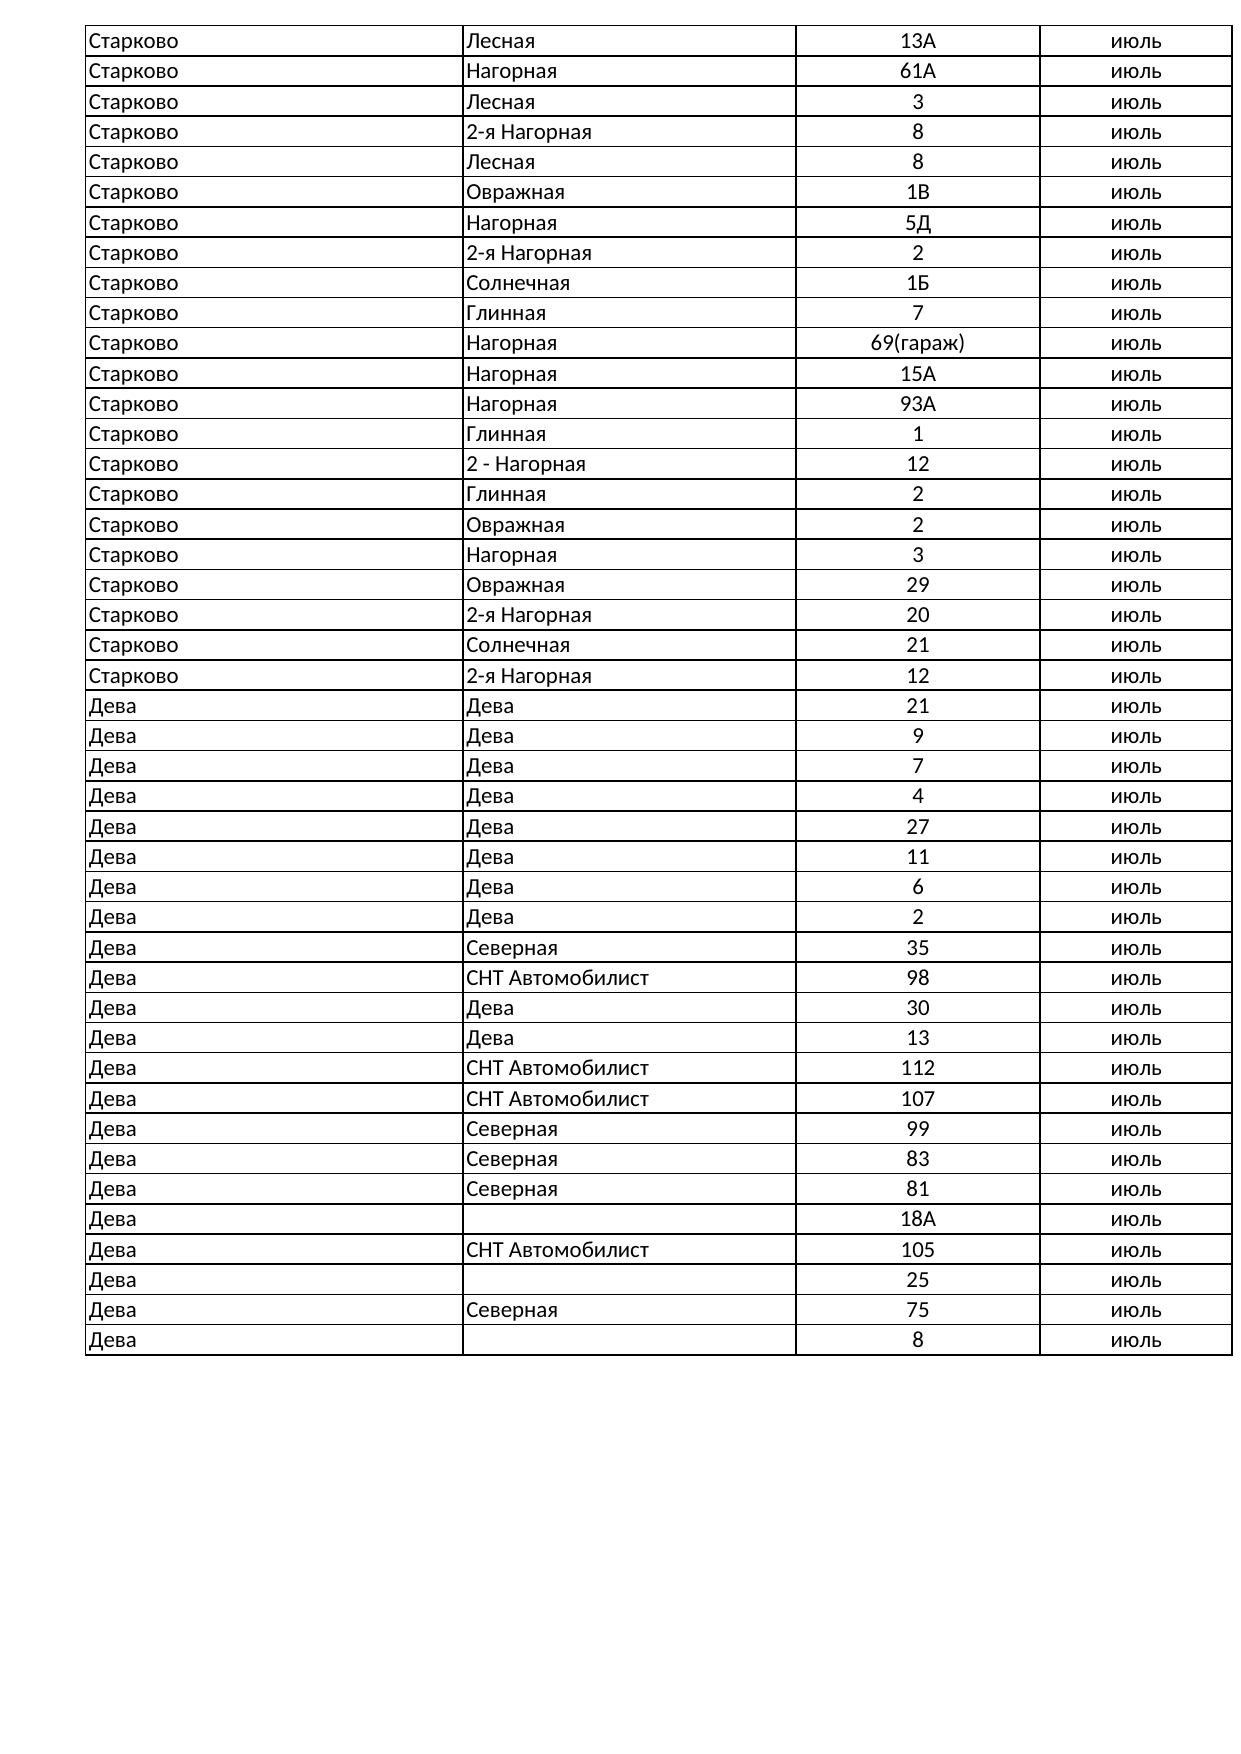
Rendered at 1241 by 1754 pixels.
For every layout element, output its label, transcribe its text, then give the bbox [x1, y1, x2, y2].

table_cell Старково [86, 26, 462, 55]
table_cell Старково [86, 147, 462, 176]
table_cell июль [1041, 600, 1231, 629]
table_cell июль [1041, 147, 1231, 176]
table_cell 69(гараж) [797, 328, 1039, 357]
table_cell июль [1041, 298, 1231, 327]
table_cell июль [1041, 812, 1231, 840]
table_cell 2-я Нагорная [464, 117, 795, 146]
table_cell июль [1041, 1144, 1231, 1173]
table_cell 9 [797, 721, 1039, 750]
table_cell Дева [464, 993, 795, 1022]
table_cell Нагорная [464, 359, 795, 387]
table_cell 83 [797, 1144, 1039, 1173]
table_cell Дева [86, 1084, 462, 1112]
table_cell июль [1041, 933, 1231, 961]
table_cell Дева [86, 751, 462, 780]
table_cell 2 [797, 902, 1039, 931]
table_cell июль [1041, 177, 1231, 206]
table_cell июль [1041, 631, 1231, 659]
table_cell июль [1041, 1084, 1231, 1112]
table_cell 3 [797, 87, 1039, 115]
table_cell 12 [797, 661, 1039, 689]
table_cell Дева [86, 902, 462, 931]
table_cell Северная [464, 933, 795, 961]
table_cell 93А [797, 389, 1039, 417]
table_cell июль [1041, 570, 1231, 599]
table_cell 75 [797, 1295, 1039, 1324]
table_cell Северная [464, 1144, 795, 1173]
table_cell 7 [797, 751, 1039, 780]
table_cell 8 [797, 1325, 1039, 1354]
table_cell Дева [86, 812, 462, 840]
table_cell 27 [797, 812, 1039, 840]
table_cell 1Б [797, 268, 1039, 297]
table_cell Глинная [464, 419, 795, 448]
table_cell 35 [797, 933, 1039, 961]
table_cell Глинная [464, 480, 795, 508]
table_cell 5Д [797, 208, 1039, 236]
table_cell июль [1041, 238, 1231, 266]
table_cell Старково [86, 87, 462, 115]
table_cell июль [1041, 1325, 1231, 1354]
table_cell Дева [86, 933, 462, 961]
table_cell Дева [86, 1235, 462, 1263]
table_cell Старково [86, 238, 462, 266]
table_cell 2-я Нагорная [464, 238, 795, 266]
table_cell Дева [464, 842, 795, 871]
table_cell июль [1041, 328, 1231, 357]
table_cell 107 [797, 1084, 1039, 1112]
table_cell Дева [86, 993, 462, 1022]
table_cell Глинная [464, 298, 795, 327]
table_cell июль [1041, 87, 1231, 115]
table_cell Старково [86, 449, 462, 478]
table_cell Овражная [464, 570, 795, 599]
table_cell июль [1041, 389, 1231, 417]
table_cell июль [1041, 963, 1231, 991]
table_cell Дева [464, 782, 795, 810]
table_cell июль [1041, 1053, 1231, 1082]
table_cell Дева [86, 1325, 462, 1354]
table_cell 7 [797, 298, 1039, 327]
table_cell 4 [797, 782, 1039, 810]
table_cell 2 [797, 238, 1039, 266]
table_cell июль [1041, 721, 1231, 750]
table_cell 81 [797, 1174, 1039, 1203]
table_cell июль [1041, 359, 1231, 387]
table_cell июль [1041, 1023, 1231, 1052]
table_cell 11 [797, 842, 1039, 871]
table_cell июль [1041, 842, 1231, 871]
table_cell Старково [86, 631, 462, 659]
table_cell июль [1041, 1174, 1231, 1203]
table_cell Старково [86, 570, 462, 599]
table_cell 21 [797, 631, 1039, 659]
table_cell Дева [86, 721, 462, 750]
table_cell Северная [464, 1174, 795, 1203]
table_cell Овражная [464, 177, 795, 206]
table_cell Дева [86, 1205, 462, 1233]
table_cell 6 [797, 872, 1039, 901]
table_cell Дева [464, 1023, 795, 1052]
table_cell 1В [797, 177, 1039, 206]
table_cell Овражная [464, 510, 795, 538]
table_cell Старково [86, 177, 462, 206]
table_cell июль [1041, 993, 1231, 1022]
table_cell Старково [86, 298, 462, 327]
table_cell Дева [464, 812, 795, 840]
table_cell Дева [86, 1174, 462, 1203]
table_cell Нагорная [464, 57, 795, 85]
table_cell Дева [86, 1053, 462, 1082]
table_cell Дева [86, 963, 462, 991]
table_cell Старково [86, 208, 462, 236]
table_cell Лесная [464, 26, 795, 55]
table_cell Старково [86, 117, 462, 146]
table_cell Дева [464, 872, 795, 901]
table_cell Нагорная [464, 540, 795, 568]
table_cell 1 [797, 419, 1039, 448]
table_cell 8 [797, 147, 1039, 176]
table_cell Лесная [464, 147, 795, 176]
table_cell 13 [797, 1023, 1039, 1052]
table_cell Старково [86, 328, 462, 357]
table_cell 30 [797, 993, 1039, 1022]
table_cell 18А [797, 1205, 1039, 1233]
table_cell 105 [797, 1235, 1039, 1263]
table_cell Нагорная [464, 328, 795, 357]
table_cell июль [1041, 208, 1231, 236]
table_cell июль [1041, 268, 1231, 297]
table_cell СНТ Автомобилист [464, 1053, 795, 1082]
table_cell 112 [797, 1053, 1039, 1082]
table_cell июль [1041, 57, 1231, 85]
table_cell 99 [797, 1114, 1039, 1142]
table_cell июль [1041, 902, 1231, 931]
table_cell Старково [86, 359, 462, 387]
table_cell Солнечная [464, 268, 795, 297]
table_cell июль [1041, 782, 1231, 810]
table_cell Дева [86, 842, 462, 871]
table_cell Дева [86, 1295, 462, 1324]
table_cell Дева [86, 1144, 462, 1173]
table_cell Дева [86, 1265, 462, 1293]
table_cell Старково [86, 268, 462, 297]
table_cell 29 [797, 570, 1039, 599]
table_cell июль [1041, 117, 1231, 146]
table_cell Дева [86, 872, 462, 901]
table_cell Дева [464, 751, 795, 780]
table_cell Старково [86, 540, 462, 568]
table_cell июль [1041, 1205, 1231, 1233]
table_cell Дева [464, 721, 795, 750]
table_cell Дева [86, 1023, 462, 1052]
table_cell июль [1041, 1295, 1231, 1324]
table_cell Нагорная [464, 208, 795, 236]
table_cell июль [1041, 419, 1231, 448]
table_cell Дева [464, 902, 795, 931]
table_cell июль [1041, 1265, 1231, 1293]
table_cell июль [1041, 26, 1231, 55]
table_cell 2 [797, 480, 1039, 508]
table_cell Лесная [464, 87, 795, 115]
table_cell [464, 1325, 795, 1354]
table_cell Северная [464, 1295, 795, 1324]
table_cell 61А [797, 57, 1039, 85]
table_cell 21 [797, 691, 1039, 719]
table_cell 13А [797, 26, 1039, 55]
table_cell 2 [797, 510, 1039, 538]
table_cell Нагорная [464, 389, 795, 417]
table_cell июль [1041, 751, 1231, 780]
table_cell 20 [797, 600, 1039, 629]
table_cell Старково [86, 389, 462, 417]
table_cell июль [1041, 872, 1231, 901]
table_cell 2-я Нагорная [464, 600, 795, 629]
table_cell июль [1041, 1235, 1231, 1263]
table_cell СНТ Автомобилист [464, 1235, 795, 1263]
table_cell 15А [797, 359, 1039, 387]
table_cell 25 [797, 1265, 1039, 1293]
table_cell июль [1041, 449, 1231, 478]
table_cell СНТ Автомобилист [464, 963, 795, 991]
table_cell июль [1041, 1114, 1231, 1142]
table_cell Старково [86, 480, 462, 508]
table_cell 2 - Нагорная [464, 449, 795, 478]
table_cell Дева [86, 782, 462, 810]
table_cell 2-я Нагорная [464, 661, 795, 689]
table_cell июль [1041, 510, 1231, 538]
table_cell июль [1041, 480, 1231, 508]
table_cell Дева [464, 691, 795, 719]
table_cell 8 [797, 117, 1039, 146]
table_cell Старково [86, 419, 462, 448]
table_cell [464, 1265, 795, 1293]
table_cell Дева [86, 1114, 462, 1142]
table_cell Старково [86, 57, 462, 85]
table_cell Северная [464, 1114, 795, 1142]
table_cell 98 [797, 963, 1039, 991]
table_cell 12 [797, 449, 1039, 478]
table_cell июль [1041, 661, 1231, 689]
table_cell июль [1041, 540, 1231, 568]
table_cell июль [1041, 691, 1231, 719]
table_cell Солнечная [464, 631, 795, 659]
table_cell 3 [797, 540, 1039, 568]
table_cell СНТ Автомобилист [464, 1084, 795, 1112]
table_cell Старково [86, 600, 462, 629]
table_cell Дева [86, 691, 462, 719]
table_cell Старково [86, 510, 462, 538]
table_cell Старково [86, 661, 462, 689]
table_cell [464, 1205, 795, 1233]
